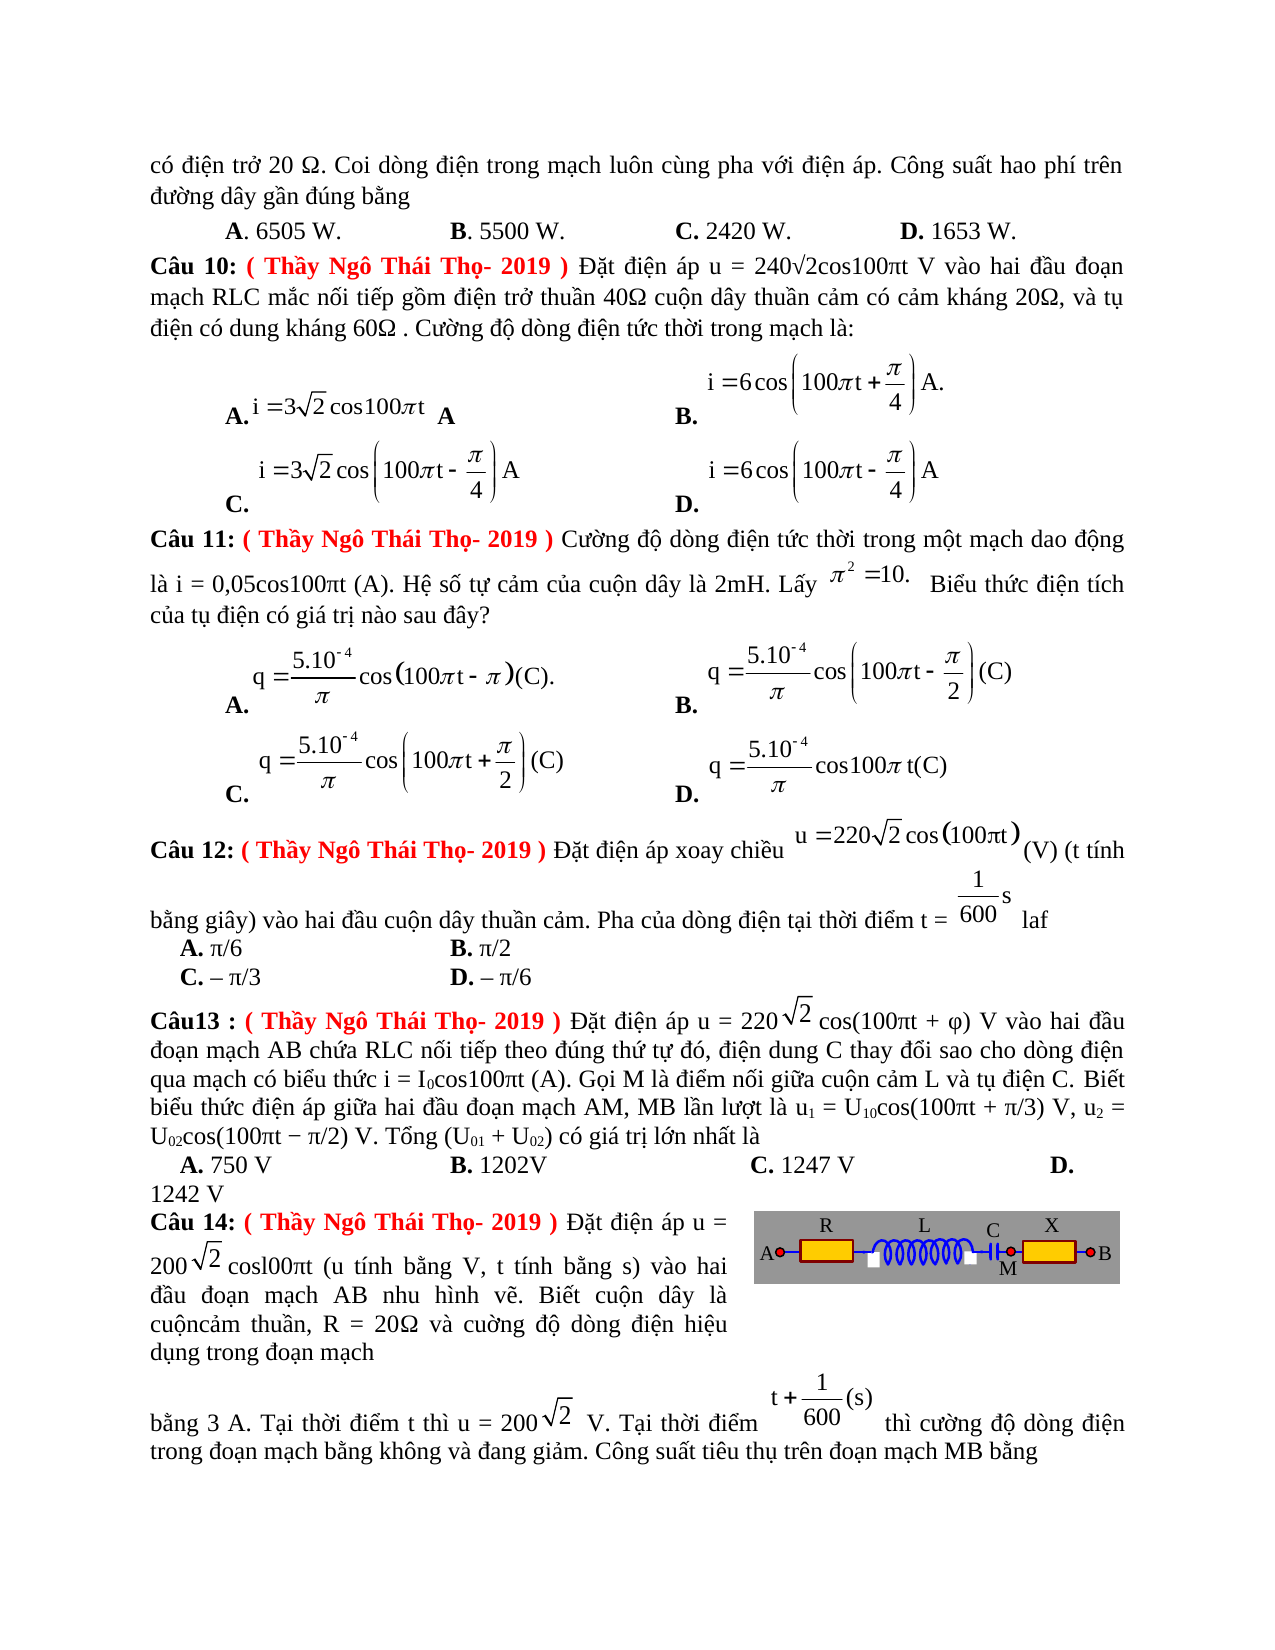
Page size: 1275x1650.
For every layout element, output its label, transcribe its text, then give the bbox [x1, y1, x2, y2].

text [150, 150, 1125, 210]
text Câu 11: ( Thầy Ngô Thái Thọ- 2019 ) Cường độ dòng điện tức thời trong một mạch dao động là i = 0,05cos100πt (A). Hệ số tự cảm của cuộn dây là 2mH. Lấy Biểu thức điện tích của tụ điện có giá trị nào sau đây? [150, 524, 1125, 629]
text C. D. [150, 436, 1125, 518]
text A. π/6 B. π/2 [150, 933, 1125, 962]
text C. – π/3 D. – π/6 [150, 962, 1125, 991]
text Câu 10: ( Thầy Ngô Thái Thọ- 2019 ) Đặt điện áp u = 240√2cos100πt V vào hai đầu đoạn mạch RLC mắc nối tiếp gồm điện trở thuần 40Ω cuộn dây thuần cảm có cảm kháng 20Ω, và tụ điện có dung kháng 60Ω . Cường độ dòng điện tức thời trong mạch là: [150, 251, 1125, 342]
text A. 6505 W. B. 5500 W. C. 2420 W. D. 1653 W. [150, 216, 1125, 245]
text bằng 3 A. Tại thời điểm t thì u = 200 V. Tại thời điểm thì cường độ dòng điện trong đoạn mạch bằng không và đang giảm. Công suất tiêu thụ trên đoạn mạch MB bằng [150, 1366, 1125, 1465]
text Câu13 : ( Thầy Ngô Thái Thọ- 2019 ) Đặt điện áp u = 220cos(100πt + φ) V vào hai đầu đoạn mạch AB chứa RLC nối tiếp theo đúng thứ tự đó, điện dung C thay đổi sao cho dòng điện qua mạch có biểu thức i = I0cos100πt (A). Gọi M là điểm nối giữa cuộn cảm L và tụ điện C. Biết biểu thức điện áp giữa hai đầu đoạn mạch AM, MB lần lượt là u1 = U10cos(100πt + π/3) V, u2 = U02cos(100πt − π/2) V. Tổng (U01 + U02) có giá trị lớn nhất là [150, 991, 1125, 1150]
text A. 750 V B. 1202V C. 1247 V D. 1242 V [150, 1150, 1125, 1207]
text C. D. [150, 725, 1125, 808]
text A. A B. [150, 349, 1125, 430]
text A. B. [150, 636, 1125, 718]
text Câu 12: ( Thầy Ngô Thái Thọ- 2019 ) Đặt điện áp xoay chiều (V) (t tính bằng giây) vào hai đầu cuộn dây thuần cảm. Pha của dòng điện tại thời điểm t = laf [150, 814, 1125, 933]
table_header Câu 14: ( Thầy Ngô Thái Thọ- 2019 ) Đặt điện áp u = 200cosl00πt (u tính bằng V, t tính bằng s) vào hai đầu đoạn mạch AB nhu hình vẽ. Biết cuộn dây là cuộncảm thuần, R = 20Ω và cuờng độ dòng điện hiệu dụng trong đoạn mạch [139, 1208, 739, 1366]
table_header [739, 1208, 1136, 1366]
